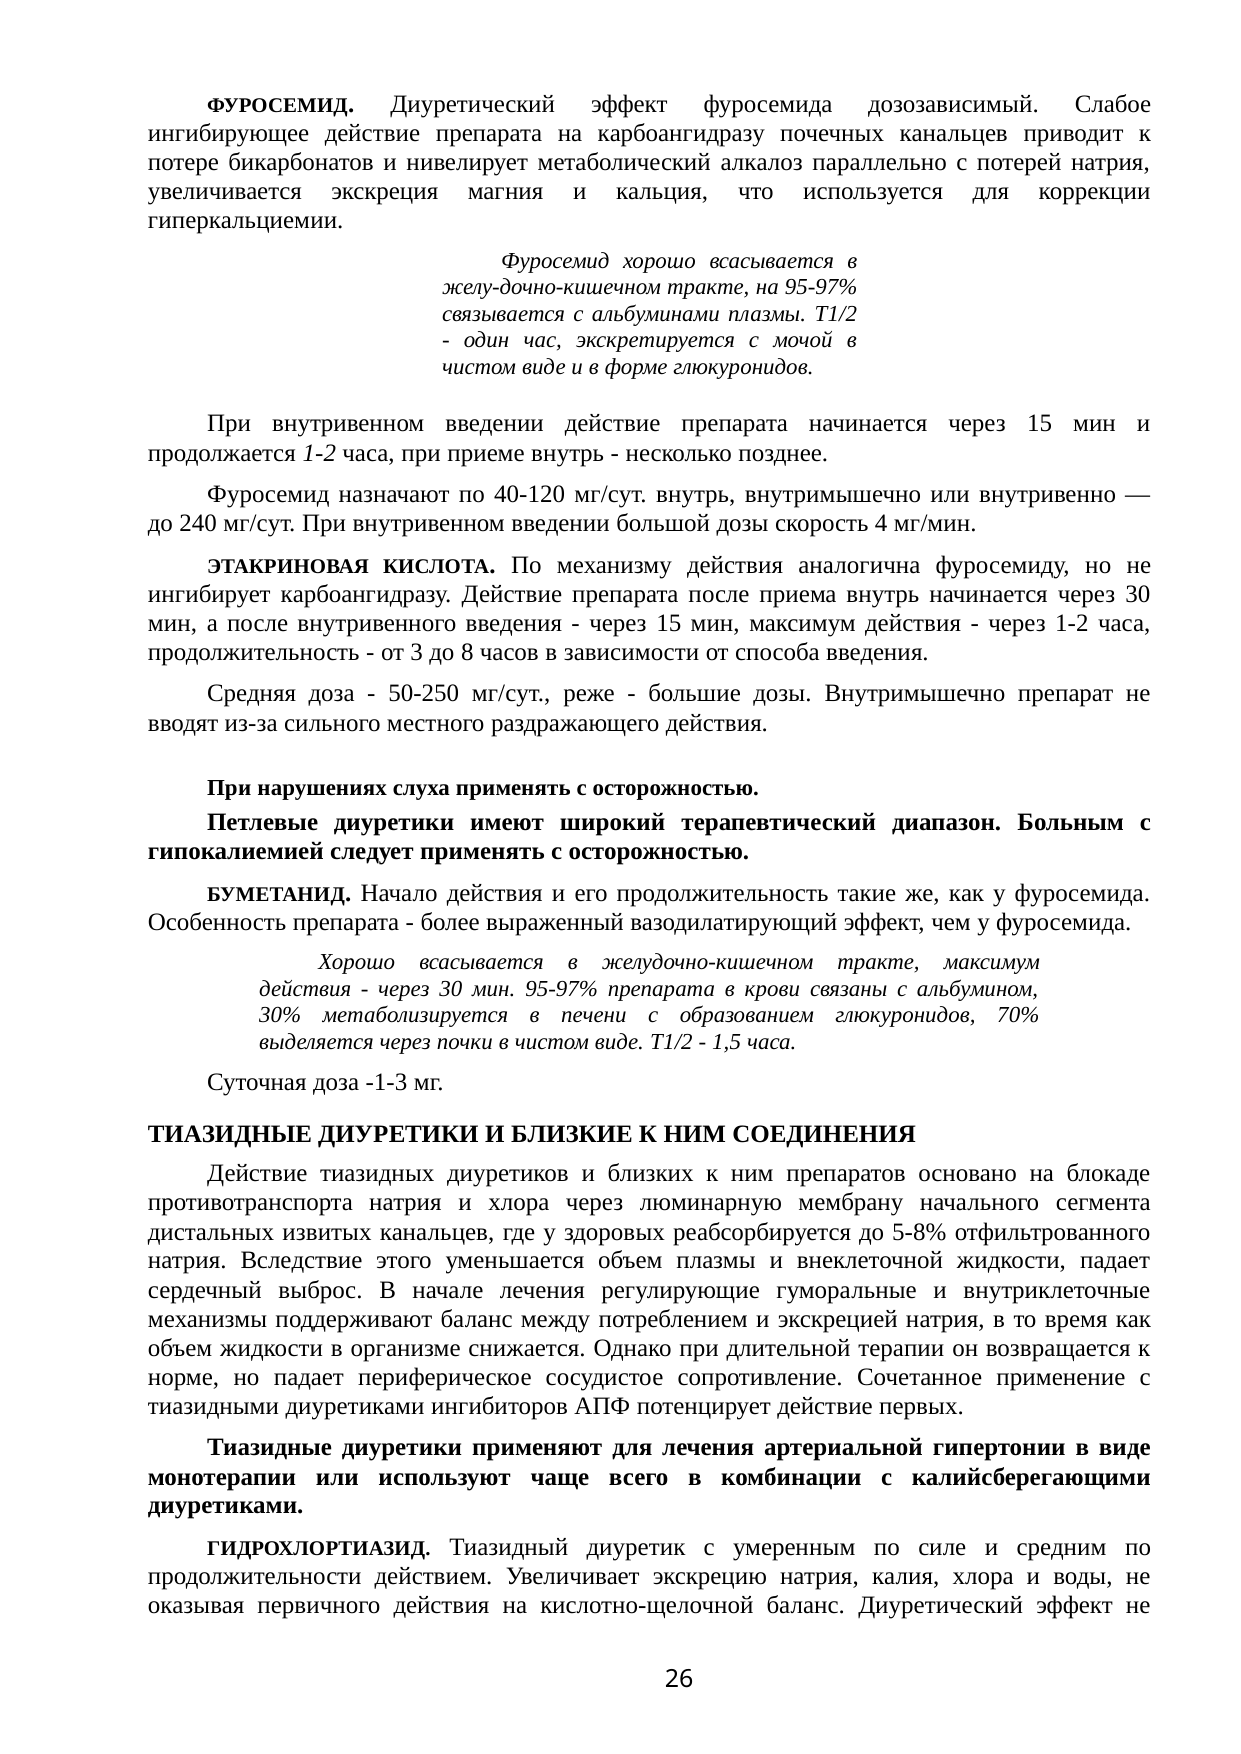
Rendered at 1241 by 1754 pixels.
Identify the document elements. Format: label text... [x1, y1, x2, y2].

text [148, 1532, 1152, 1619]
text Действие тиазидных диуретиков и близких к ним препаратов основано на блокаде противотранспорта натрия и хлора через люминарную мембрану начального сегмента дистальных извитых канальцев, где у здоровых реабсорбируется до 5-8% отфильтрованного натрия. Вследствие этого уменьшается объем плазмы и внеклеточной жидкости, падает сердечный выброс. В начале лечения регулирующие гуморальные и внутриклеточные механизмы поддерживают баланс между потреблением и экскрецией натрия, в то время как объем жидкости в организме снижается. Однако при длительной терапии он возвращается к норме, но падает периферическое сосудистое сопротивление. Сочетанное применение с тиазидными диуретиками ингибиторов АПФ потенцирует действие первых. [148, 1158, 1152, 1420]
text БУМЕТАНИД. Начало действия и его продолжительность такие же, как у фуросемида. Особенность препарата - более выраженный вазодилатирующий эффект, чем у фуросемида. [148, 877, 1152, 936]
text Тиазидные диуретики применяют для лечения артериальной гипертонии в виде монотерапии или используют чаще всего в комбинации с калийсберегающими диуретиками. [148, 1432, 1152, 1519]
table_header Фуросемид хорошо всасывается в желу-дочно-кишечном тракте, на 95-97% связывается с альбуминами плазмы. Т1/2 - один час, экскретируется с мочой в чистом виде и в форме глюкуронидов. [442, 246, 857, 379]
text ТИАЗИДНЫЕ ДИУРЕТИКИ И БЛИЗКИЕ К НИМ СОЕДИНЕНИЯ [148, 1119, 1152, 1148]
text Петлевые диуретики имеют широкий терапевтический диапазон. Больным с гипокалиемией следует применять с осторожностью. [148, 807, 1152, 865]
subtitle При нарушениях слуха применять с осторожностью. [148, 774, 1152, 801]
text Фуросемид назначают по 40-120 мг/сут. внутрь, внутримышечно или внутривенно — до 240 мг/сут. При внутривенном введении большой дозы скорость 4 мг/мин. [148, 479, 1152, 537]
text При внутривенном введении действие препарата начинается через 15 мин и продолжается 1-2 часа, при приеме внутрь - несколько позднее. [148, 408, 1152, 466]
text Средняя доза - 50-250 мг/сут., реже - большие дозы. Внутримышечно препарат не вводят из-за сильного местного раздражающего действия. [148, 678, 1152, 736]
text ЭТАКРИНОВАЯ КИСЛОТА. По механизму действия аналогична фуросемиду, но не ингибирует карбоангидразу. Действие препарата после приема внутрь начинается через 30 мин, а после внутривенного введения - через 15 мин, максимум действия - через 1-2 часа, продолжительность - от 3 до 8 часов в зависимости от способа введения. [148, 549, 1152, 666]
text Суточная доза -1-3 мг. [148, 1067, 1152, 1096]
text ФУРОСЕМИД. Диуретический эффект фуросемида дозозависимый. Слабое ингибирующее действие препарата на карбоангидразу почечных канальцев приводит к потере бикарбонатов и нивелирует метаболический алкалоз параллельно с потерей натрия, увеличивается экскреция магния и кальция, что используется для коррекции гиперкальциемии. [148, 89, 1152, 234]
table_header Хорошо всасывается в желудочно-кишечном тракте, максимум действия - через 30 мин. 95-97% препарата в крови связаны с альбумином, 30% метаболизируется в печени с образованием глюкуронидов, 70% выделяется через почки в чистом виде. Т1/2 - 1,5 часа. [259, 948, 1040, 1054]
